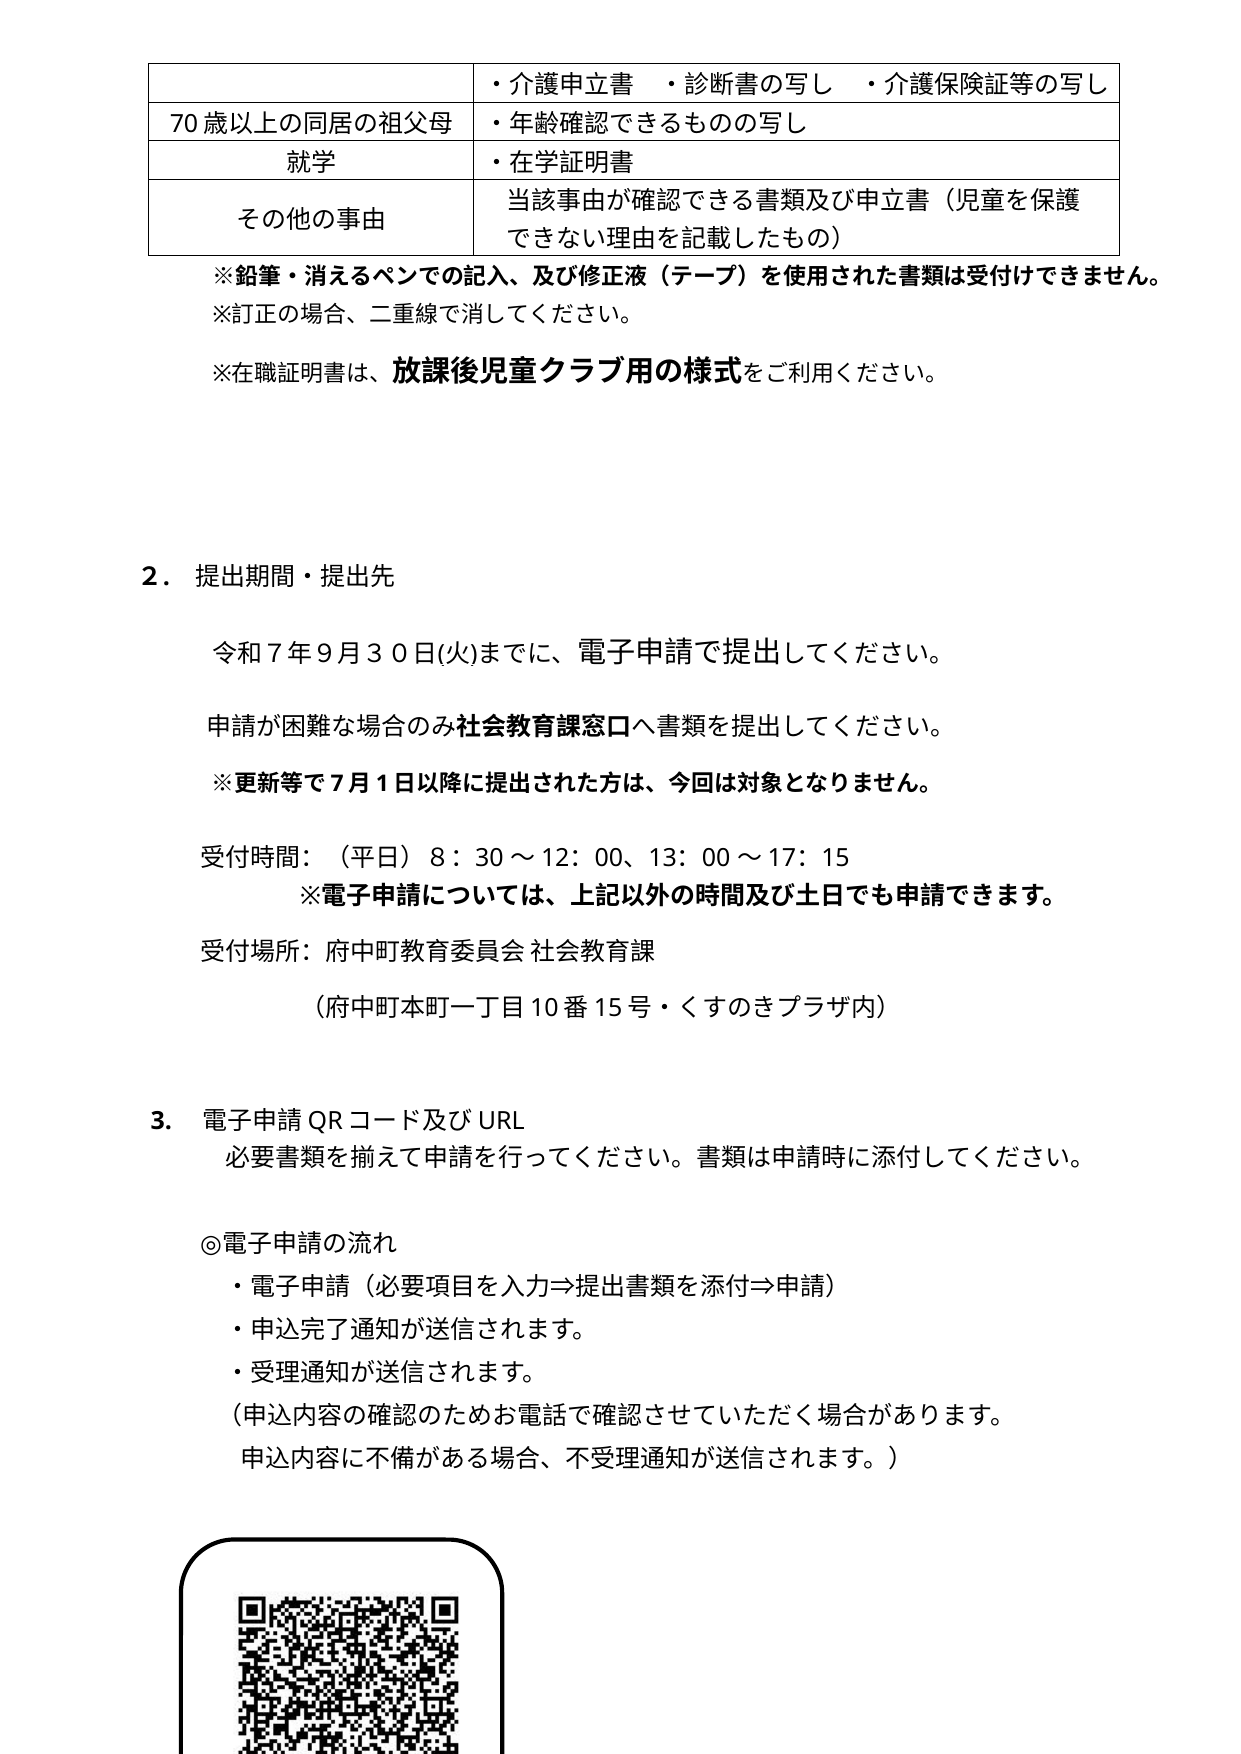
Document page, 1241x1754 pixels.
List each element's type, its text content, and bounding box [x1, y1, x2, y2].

table_cell 70歳以上の同居の祖父母 [149, 103, 473, 140]
table_cell 就学 [149, 141, 473, 179]
text 令和７年９月３０日(火)までに、電子申請で提出してください。 [162, 612, 1165, 687]
text 必要書類を揃えて申請を行ってください。書類は申請時に添付してください。 [75, 1137, 1165, 1175]
text ※更新等で7月1日以降に提出された方は、今回は対象となりません。 [75, 762, 1165, 800]
text （府中町本町一丁目10番15号・くすのきプラザ内） [75, 987, 1165, 1025]
text ・受理通知が送信されます。 [75, 1352, 1165, 1389]
text 申込内容に不備がある場合、不受理通知が送信されます。） [228, 1437, 1165, 1475]
text ※電子申請については、上記以外の時間及び土日でも申請できます。 [75, 875, 1165, 912]
text ※鉛筆・消えるペンでの記入、及び修正液（テープ）を使用された書類は受付けできません。 [75, 256, 1165, 293]
table_cell ・年齢確認できるものの写し [474, 103, 1119, 140]
text 3. 電子申請QRコード及びURL [75, 1100, 1165, 1137]
table_cell 介護 [149, 64, 473, 102]
text ※訂正の場合、二重線で消してください。 [75, 293, 1165, 331]
text （申込内容の確認のためお電話で確認させていただく場合があります。 [217, 1394, 1165, 1432]
text ◎電子申請の流れ [75, 1223, 1165, 1260]
table_cell ・在学証明書 [474, 141, 1119, 179]
text ２. 提出期間・提出先 [75, 556, 1165, 593]
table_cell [474, 64, 1119, 102]
table_cell 当該事由が確認できる書類及び申立書（児童を保護 できない理由を記載したもの） [474, 180, 1119, 255]
picture [213, 1571, 470, 1754]
text ・電子申請（必要項目を入力⇒提出書類を添付⇒申請） [75, 1266, 1165, 1303]
text 受付場所：府中町教育委員会 社会教育課 [75, 931, 1165, 968]
table_cell その他の事由 [149, 180, 473, 255]
text ・申込完了通知が送信されます。 [75, 1309, 1165, 1346]
text 受付時間：（平日）８：30 ～ 12：00、13：00 ～ 17：15 [75, 837, 1165, 875]
text 申請が困難な場合のみ社会教育課窓口へ書類を提出してください。 [206, 706, 1165, 743]
text ※在職証明書は、放課後児童クラブ用の様式をご利用ください。 [75, 331, 1165, 406]
